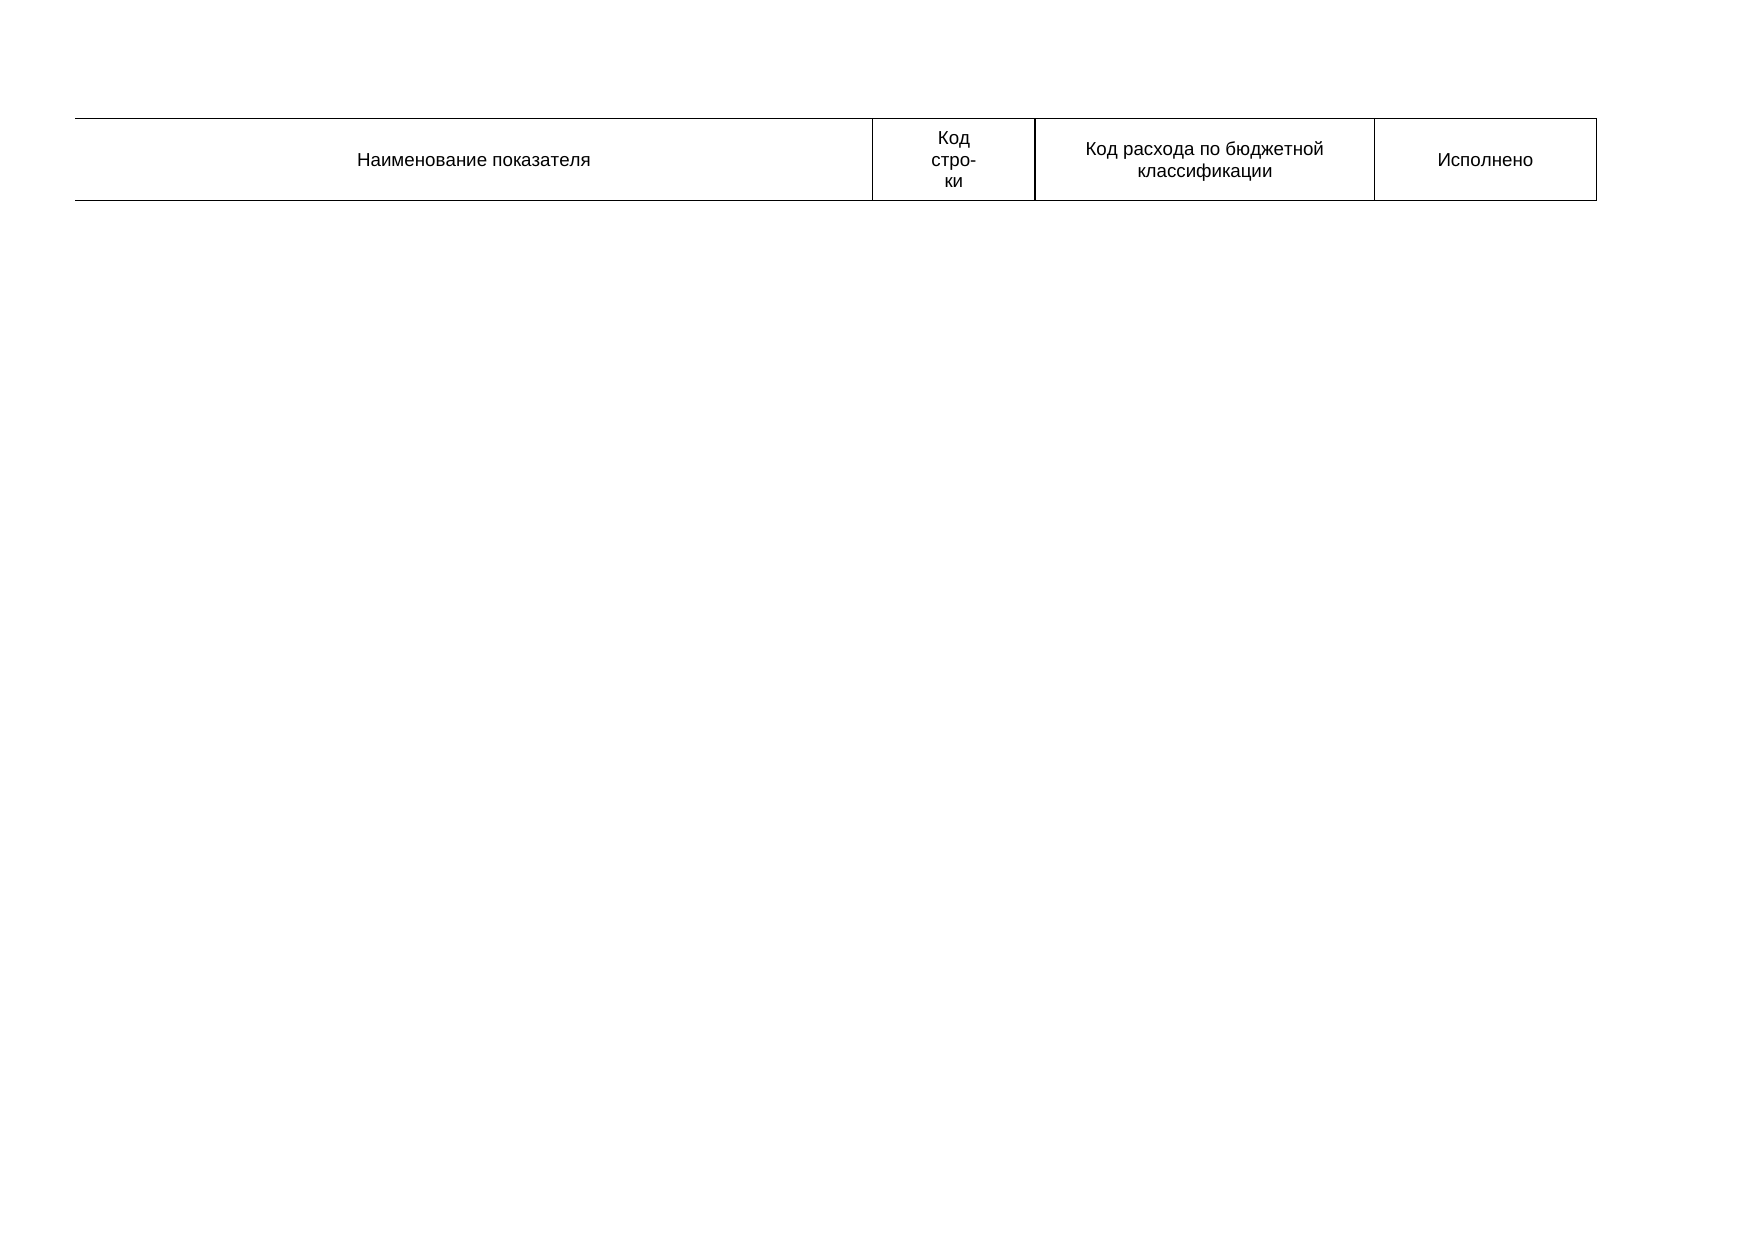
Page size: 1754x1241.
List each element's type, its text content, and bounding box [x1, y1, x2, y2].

table_header Код расхода по бюджетной классификации [1036, 119, 1374, 200]
table_header Исполнено [1375, 119, 1596, 200]
table_header Наименование показателя [75, 119, 872, 200]
table_header Код стро- ки [873, 119, 1034, 200]
